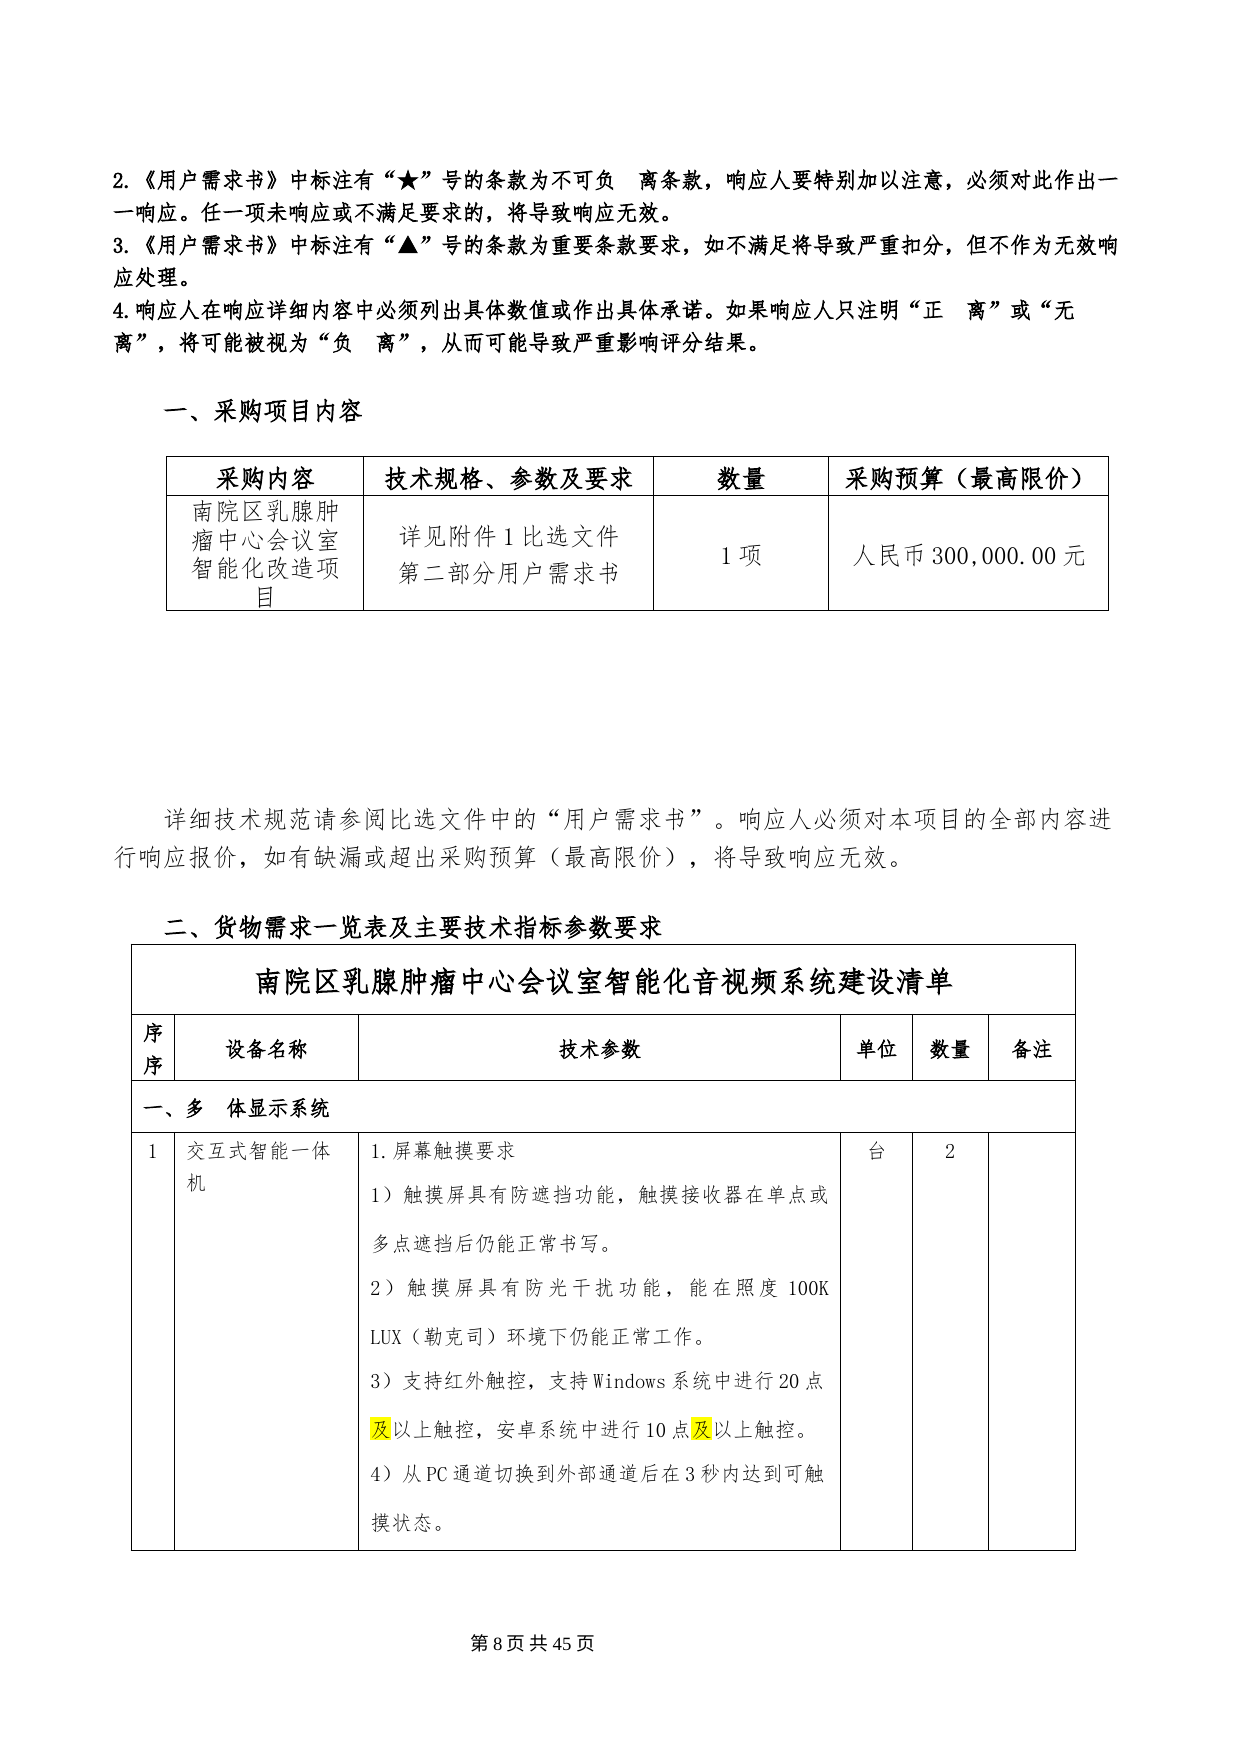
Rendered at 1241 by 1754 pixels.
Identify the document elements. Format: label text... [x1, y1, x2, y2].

table_header 技术规格、参数及要求 [364, 457, 653, 495]
table_cell 2 [913, 1133, 988, 1550]
table_header 采购内容 [167, 457, 363, 495]
table_header 采购预算（最高限价） [829, 457, 1108, 495]
text 详细技术规范请参阅比选文件中的“用户需求书”。响应人必须对本项目的全部内容进行响应报价，如有缺漏或超出采购预算（最高限价），将导致响应无效。 [112, 798, 1128, 873]
table_cell 南院区乳腺肿瘤中心会议室智能化改造项目 [167, 496, 363, 610]
table_cell 1项 [654, 496, 828, 610]
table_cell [359, 1133, 840, 1550]
table_cell 备注 [989, 1015, 1075, 1080]
list 货物需求一览表及主要技术指标参数要求 [112, 906, 1128, 943]
table_cell 数量 [913, 1015, 988, 1080]
table_cell 台 [841, 1133, 912, 1550]
table_cell 一、多媒体显示系统 [132, 1081, 1075, 1132]
table_cell 设备名称 [175, 1015, 358, 1080]
table_cell 交互式智能一体机 [175, 1133, 358, 1550]
text 3.《用户需求书》中标注有“▲”号的条款为重要条款要求，如不满足将导致严重扣分，但不作为无效响应处理。 [112, 227, 1128, 292]
table_cell 1 [132, 1133, 174, 1550]
table_cell 序序 [132, 1015, 174, 1080]
table_cell 单位 [841, 1015, 912, 1080]
text 4.响应人在响应详细内容中必须列出具体数值或作出具体承诺。如果响应人只注明“正偏离”或“无偏离”，将可能被视为“负偏离”，从而可能导致严重影响评分结果。 [112, 292, 1128, 357]
table_header 南院区乳腺肿瘤中心会议室智能化音视频系统建设清单 [132, 945, 1075, 1014]
table_header 数量 [654, 457, 828, 495]
table_cell [989, 1133, 1075, 1550]
table_cell 详见附件1比选文件 第二部分用户需求书 [364, 496, 653, 610]
table_cell 技术参数 [359, 1015, 840, 1080]
table_cell 人民币300,000.00元 [829, 496, 1108, 610]
text 2.《用户需求书》中标注有“★”号的条款为不可负偏离条款，响应人要特别加以注意，必须对此作出一一响应。任一项未响应或不满足要求的，将导致响应无效。 [112, 162, 1128, 227]
list 采购项目内容 [112, 389, 1128, 427]
